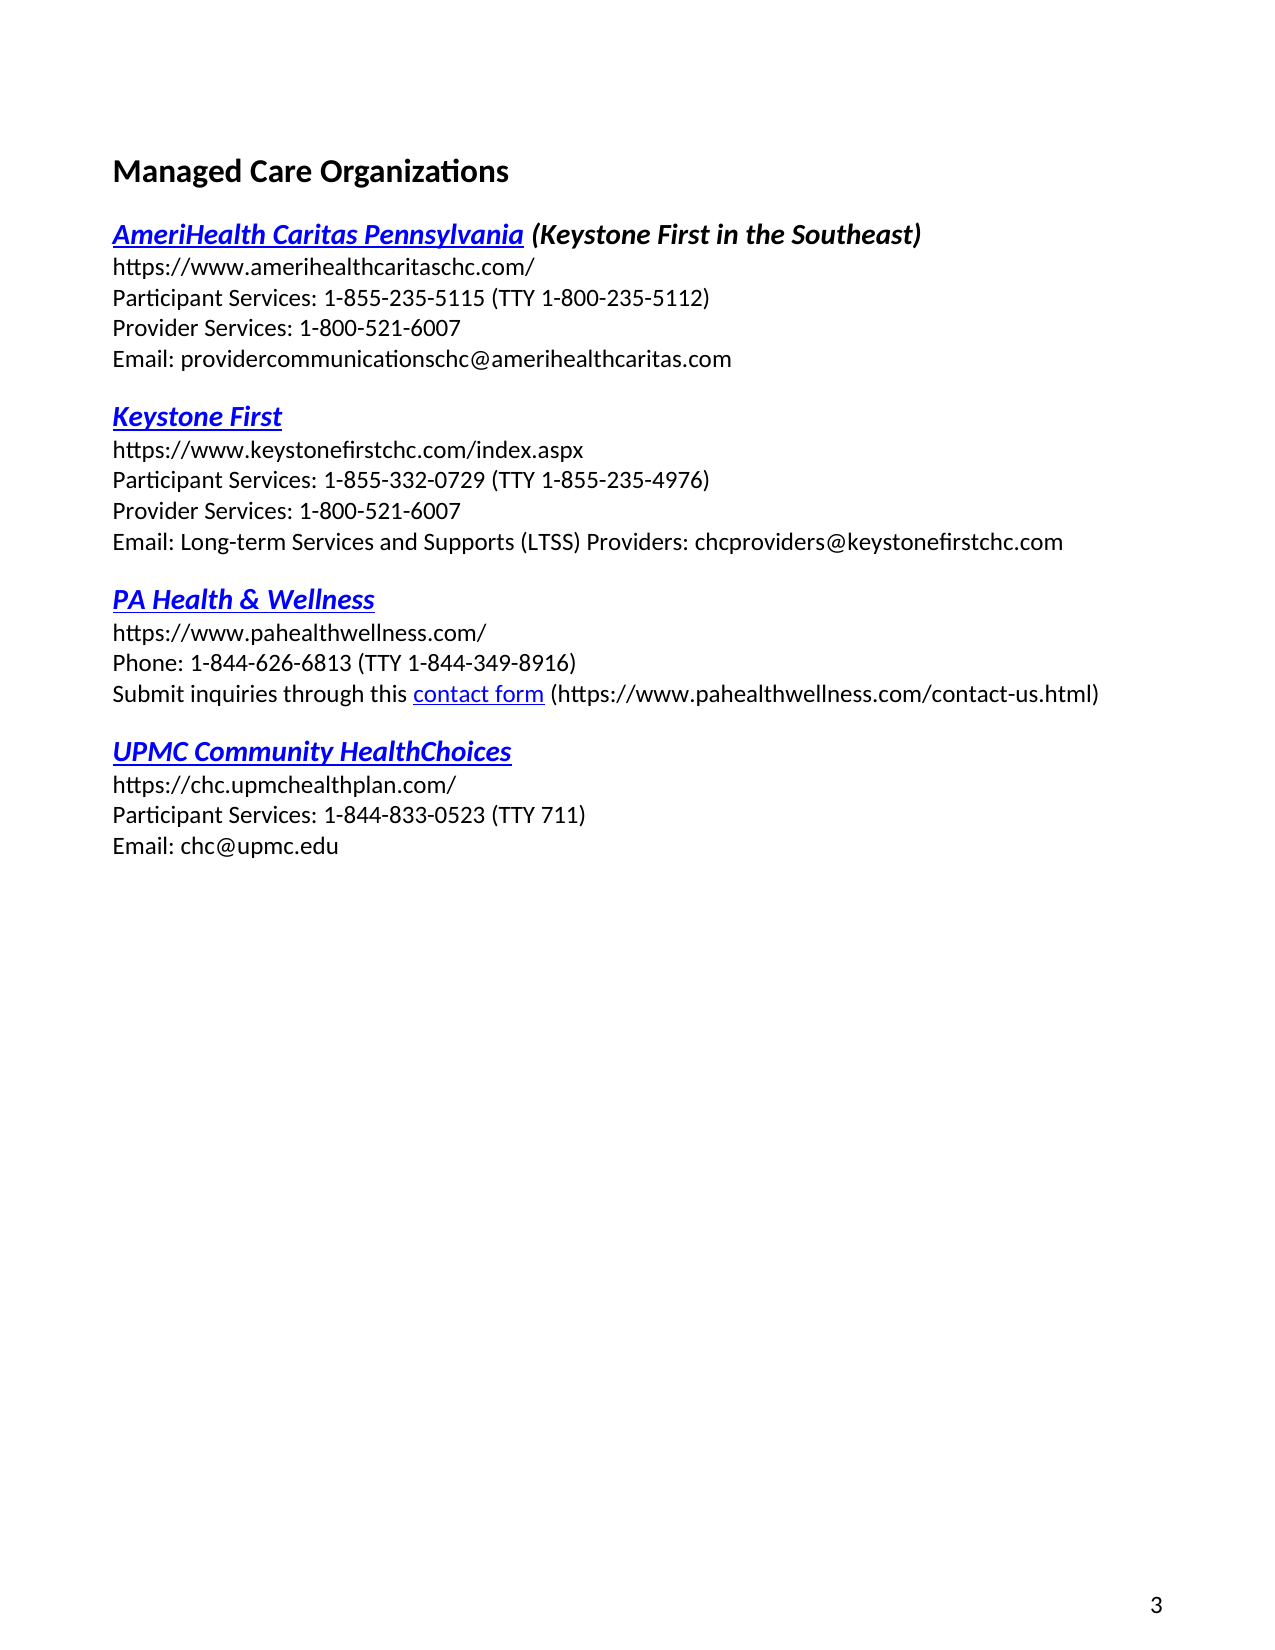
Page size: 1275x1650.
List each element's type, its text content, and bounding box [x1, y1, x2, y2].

text Email: chc@upmc.edu [112, 830, 1162, 861]
text Participant Services: 1-844-833-0523 (TTY 711) [112, 799, 1162, 830]
text Email: providercommunicationschc@amerihealthcaritas.com [112, 343, 1162, 373]
text Provider Services: 1-800-521-6007 [112, 312, 1162, 343]
text https://www.pahealthwellness.com/ [112, 617, 1162, 647]
subtitle UPMC Community HealthChoices [112, 733, 1162, 769]
text https://chc.upmchealthplan.com/ [112, 769, 1162, 799]
text Participant Services: 1-855-235-5115 (TTY 1-800-235-5112) [112, 282, 1162, 312]
subtitle Keystone First [112, 398, 1162, 434]
text Phone: 1-844-626-6813 (TTY 1-844-349-8916) [112, 647, 1162, 678]
subtitle AmeriHealth Caritas Pennsylvania (Keystone First in the Southeast) [112, 216, 1162, 251]
text https://www.keystonefirstchc.com/index.aspx [112, 434, 1162, 464]
text Email: Long-term Services and Supports (LTSS) Providers: chcproviders@keystonefirstchc.com [112, 526, 1162, 556]
text Submit inquiries through this contact form (https://www.pahealthwellness.com/contact-us.html) [112, 678, 1162, 708]
text Participant Services: 1-855-332-0729 (TTY 1-855-235-4976) [112, 464, 1162, 495]
text https://www.amerihealthcaritaschc.com/ [112, 251, 1162, 282]
subtitle PA Health & Wellness [112, 581, 1162, 617]
subtitle Managed Care Organizations [112, 150, 1162, 191]
text Provider Services: 1-800-521-6007 [112, 495, 1162, 526]
